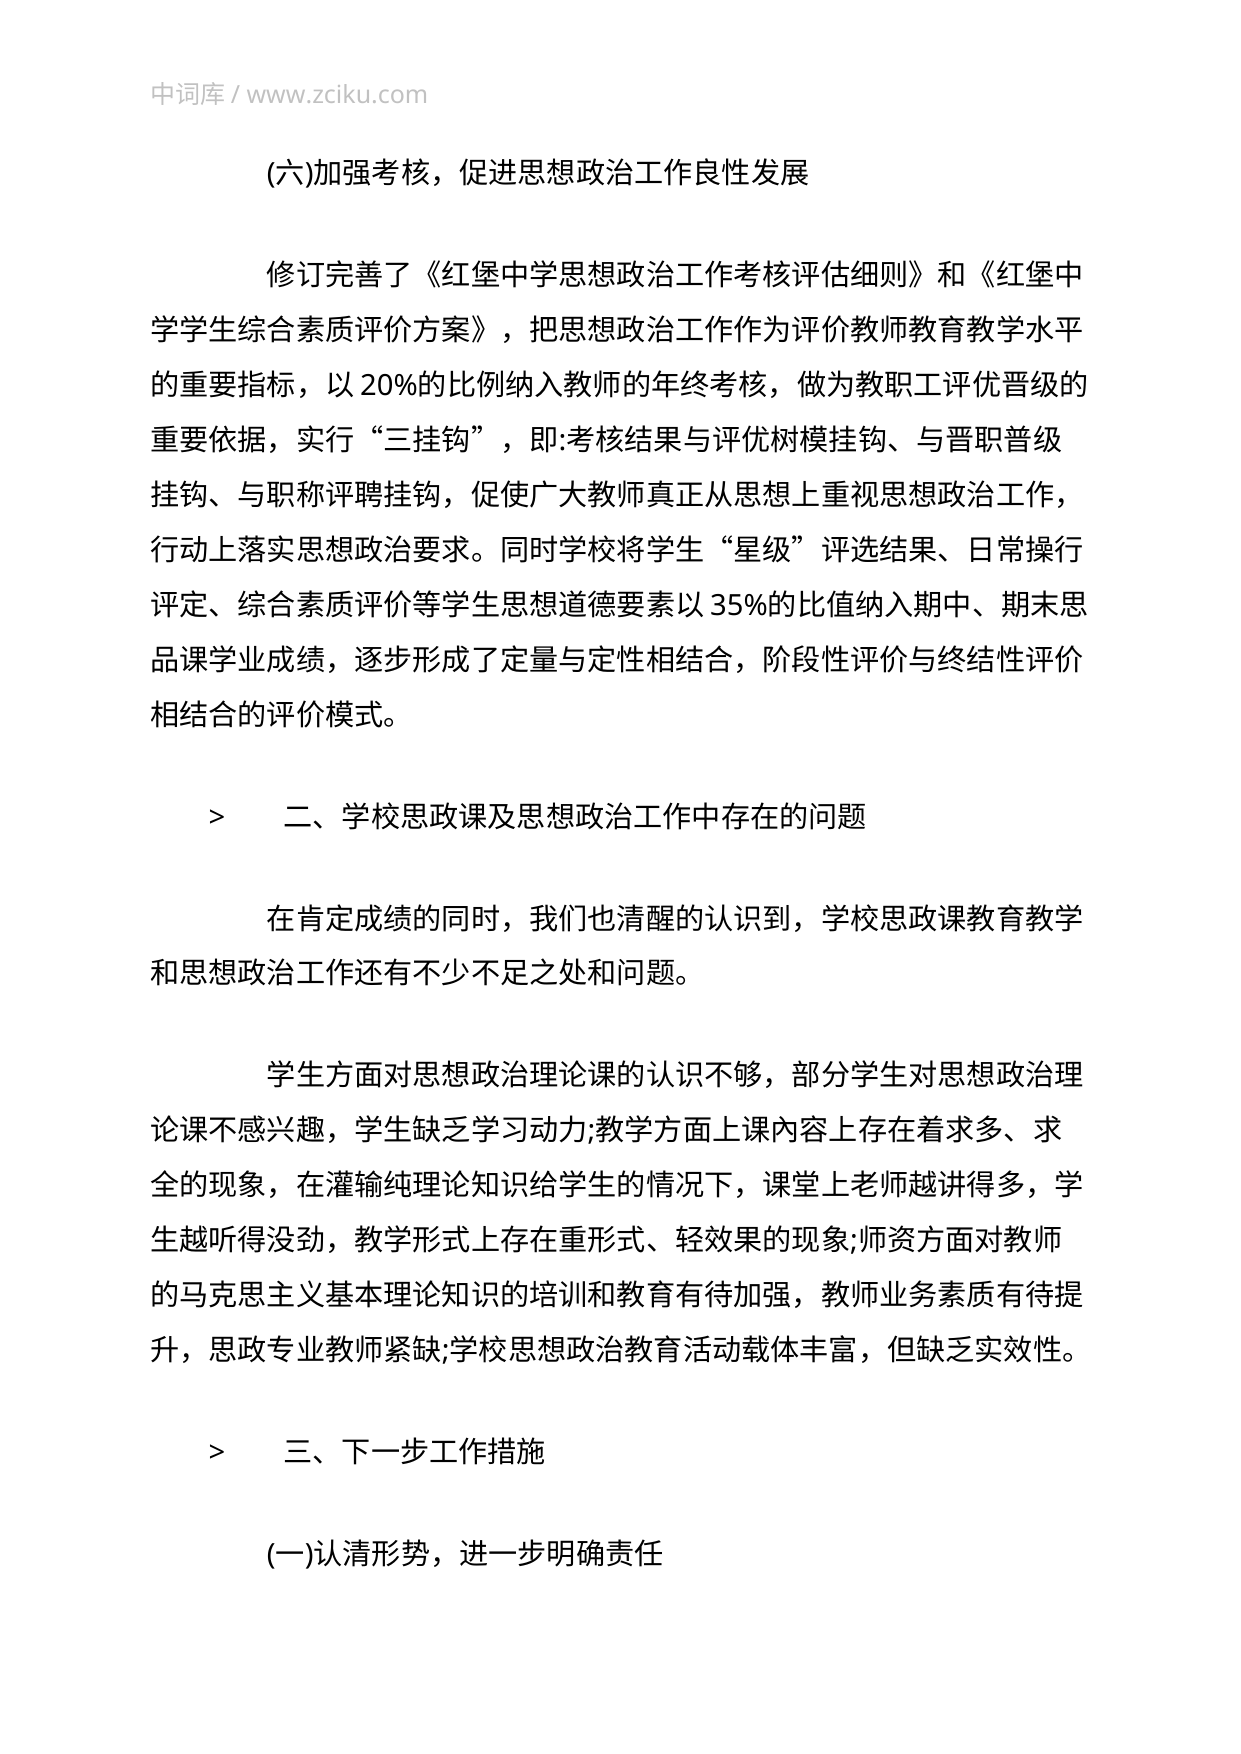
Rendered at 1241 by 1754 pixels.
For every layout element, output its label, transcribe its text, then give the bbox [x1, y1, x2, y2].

text (六)加强考核，促进思想政治工作良性发展 [150, 150, 1090, 192]
text (一)认清形势，进一步明确责任 [150, 1531, 1090, 1573]
text > 三、下一步工作措施 [150, 1428, 1090, 1471]
text 在肯定成绩的同时，我们也清醒的认识到，学校思政课教育教学和思想政治工作还有不少不足之处和问题。 [150, 895, 1090, 992]
text 修订完善了《红堡中学思想政治工作考核评估细则》和《红堡中学学生综合素质评价方案》，把思想政治工作作为评价教师教育教学水平的重要指标，以20%的比例纳入教师的年终考核，做为教职工评优晋级的重要依据，实行“三挂钩”，即:考核结果与评优树模挂钩、与晋职普级挂钩、与职称评聘挂钩，促使广大教师真正从思想上重视思想政治工作，行动上落实思想政治要求。同时学校将学生“星级”评选结果、日常操行评定、综合素质评价等学生思想道德要素以35%的比值纳入期中、期末思品课学业成绩，逐步形成了定量与定性相结合，阶段性评价与终结性评价相结合的评价模式。 [150, 252, 1090, 734]
text 学生方面对思想政治理论课的认识不够，部分学生对思想政治理论课不感兴趣，学生缺乏学习动力;教学方面上课內容上存在着求多、求全的现象，在灌输纯理论知识给学生的情况下，课堂上老师越讲得多，学生越听得没劲，教学形式上存在重形式、轻效果的现象;师资方面对教师的马克思主义基本理论知识的培训和教育有待加强，教师业务素质有待提升，思政专业教师紧缺;学校思想政治教育活动载体丰富，但缺乏实效性。 [150, 1052, 1090, 1369]
text > 二、学校思政课及思想政治工作中存在的问题 [150, 793, 1090, 836]
